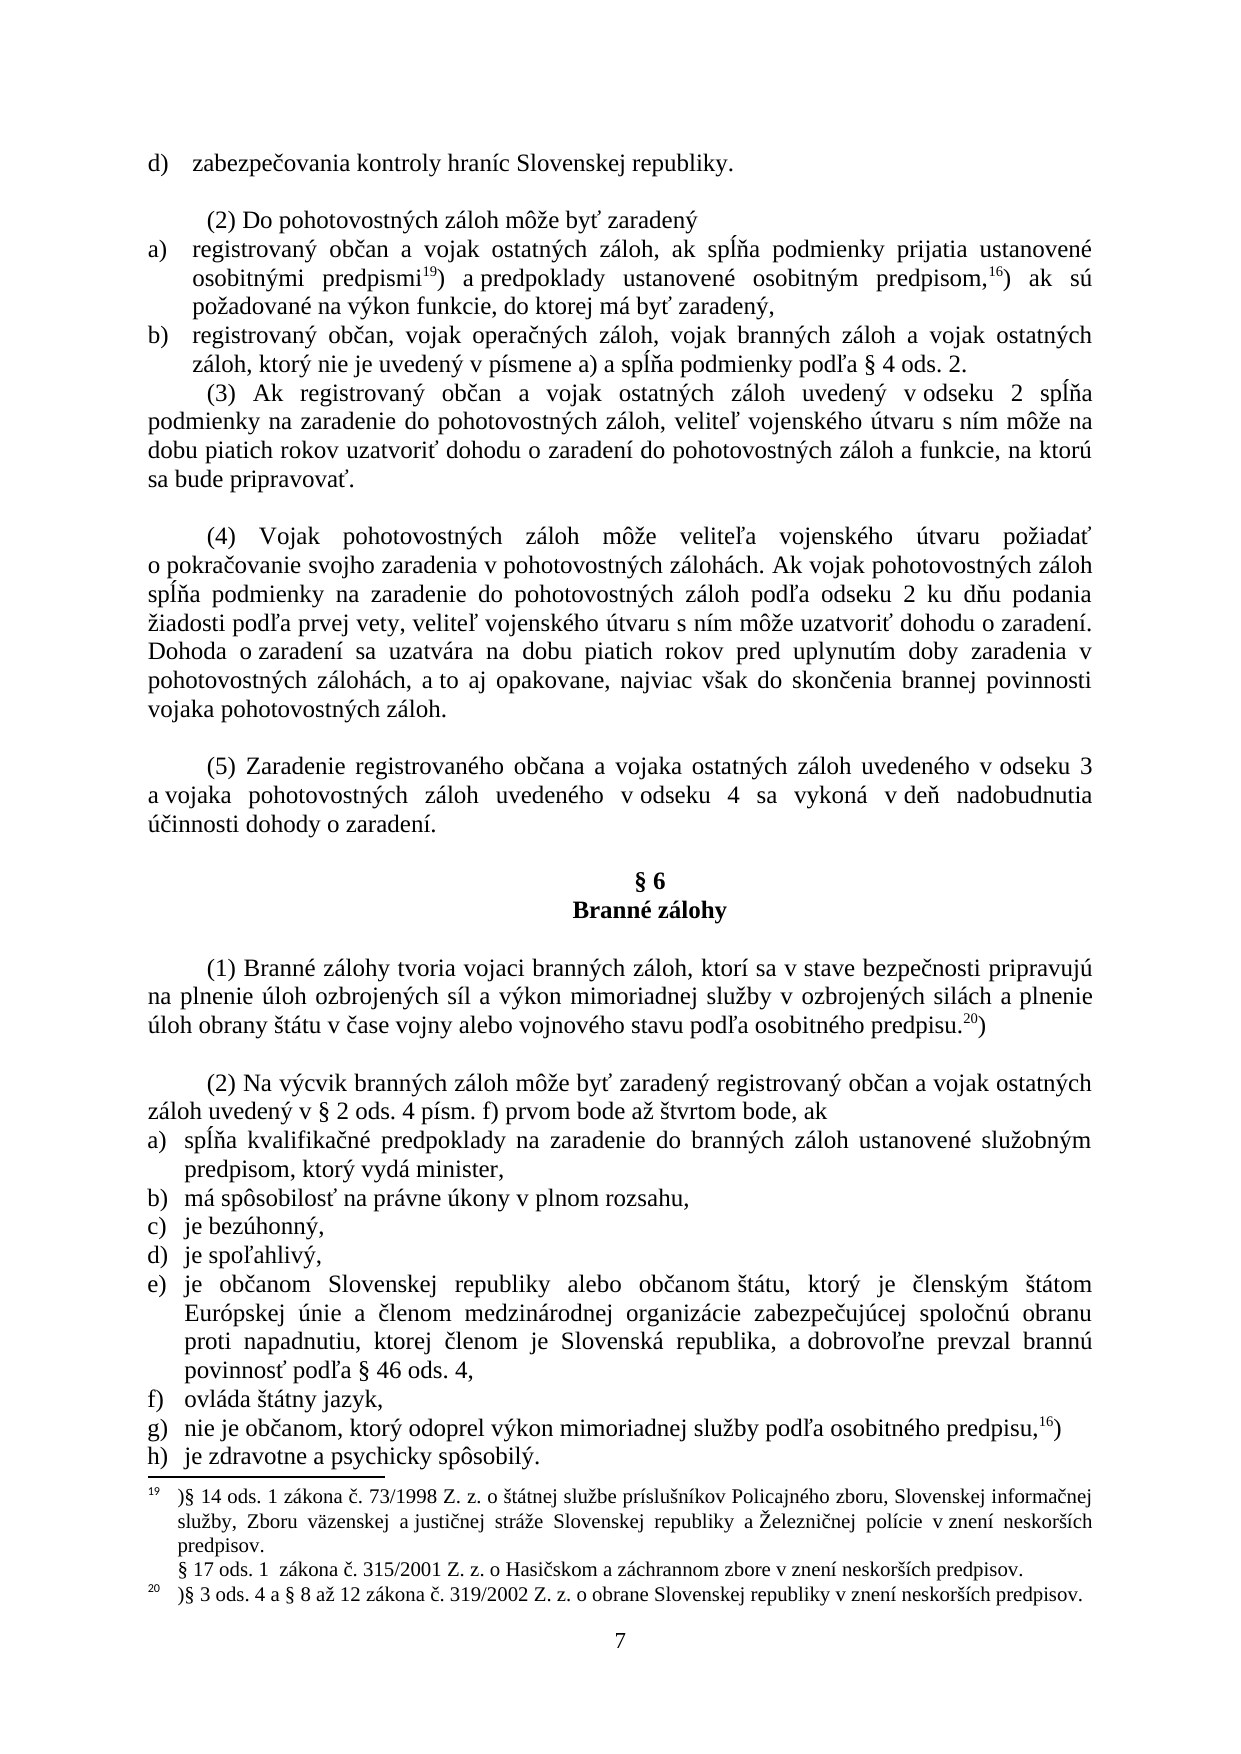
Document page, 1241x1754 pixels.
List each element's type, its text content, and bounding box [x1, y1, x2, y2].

list je zdravotne a psychicky spôsobilý. [147, 1441, 1093, 1470]
text Branné zálohy [148, 895, 1093, 924]
text (2) Na výcvik branných záloh môže byť zaradený registrovaný občan a vojak ostatných záloh uvedený v § 2 ods. 4 písm. f) prvom bode až štvrtom bode, ak [148, 1068, 1093, 1125]
list je spoľahlivý, [147, 1240, 1093, 1269]
text (4) Vojak pohotovostných záloh môže veliteľa vojenského útvaru požiadať o pokračovanie svojho zaradenia v pohotovostných zálohách. Ak vojak pohotovostných záloh spĺňa podmienky na zaradenie do pohotovostných záloh podľa odseku 2 ku dňu podania žiadosti podľa prvej vety, veliteľ vojenského útvaru s ním môže uzatvoriť dohodu o zaradení. Dohoda o zaradení sa uzatvára na dobu piatich rokov pred uplynutím doby zaradenia v pohotovostných zálohách, a to aj opakovane, najviac však do skončenia brannej povinnosti vojaka pohotovostných záloh. [148, 521, 1093, 723]
text (5) Zaradenie registrovaného občana a vojaka ostatných záloh uvedeného v odseku 3 a vojaka pohotovostných záloh uvedeného v odseku 4 sa vykoná v deň nadobudnutia účinnosti dohody o zaradení. [148, 751, 1093, 838]
list ovláda štátny jazyk, [147, 1384, 1093, 1413]
list má spôsobilosť na právne úkony v plnom rozsahu, [147, 1183, 1093, 1211]
list zabezpečovania kontroly hraníc Slovenskej republiky. [148, 148, 1093, 176]
list nie je občanom, ktorý odoprel výkon mimoriadnej služby podľa osobitného predpisu,16) [147, 1413, 1093, 1441]
text § 6 [148, 866, 1093, 895]
text (1) Branné zálohy tvoria vojaci branných záloh, ktorí sa v stave bezpečnosti pripravujú na plnenie úloh ozbrojených síl a výkon mimoriadnej služby v ozbrojených silách a plnenie úloh obrany štátu v čase vojny alebo vojnového stavu podľa osobitného predpisu.) [148, 953, 1093, 1039]
list registrovaný občan, vojak operačných záloh, vojak branných záloh a vojak ostatných záloh, ktorý nie je uvedený v písmene a) a spĺňa podmienky podľa § 4 ods. 2. [148, 320, 1093, 378]
text (3) Ak registrovaný občan a vojak ostatných záloh uvedený v odseku 2 spĺňa podmienky na zaradenie do pohotovostných záloh, veliteľ vojenského útvaru s ním môže na dobu piatich rokov uzatvoriť dohodu o zaradení do pohotovostných záloh a funkcie, na ktorú sa bude pripravovať. [148, 378, 1093, 493]
list je bezúhonný, [147, 1211, 1093, 1240]
list registrovaný občan a vojak ostatných záloh, ak spĺňa podmienky prijatia ustanovené osobitnými predpismi) a predpoklady ustanovené osobitným predpisom,16) ak sú požadované na výkon funkcie, do ktorej má byť zaradený, [148, 234, 1093, 320]
text (2) Do pohotovostných záloh môže byť zaradený [148, 205, 1093, 234]
list spĺňa kvalifikačné predpoklady na zaradenie do branných záloh ustanovené služobným predpisom, ktorý vydá minister, [147, 1125, 1093, 1183]
list je občanom Slovenskej republiky alebo občanom štátu, ktorý je členským štátom Európskej únie a členom medzinárodnej organizácie zabezpečujúcej spoločnú obranu proti napadnutiu, ktorej členom je Slovenská republika, a dobrovoľne prevzal brannú povinnosť podľa § 46 ods. 4, [147, 1269, 1093, 1384]
